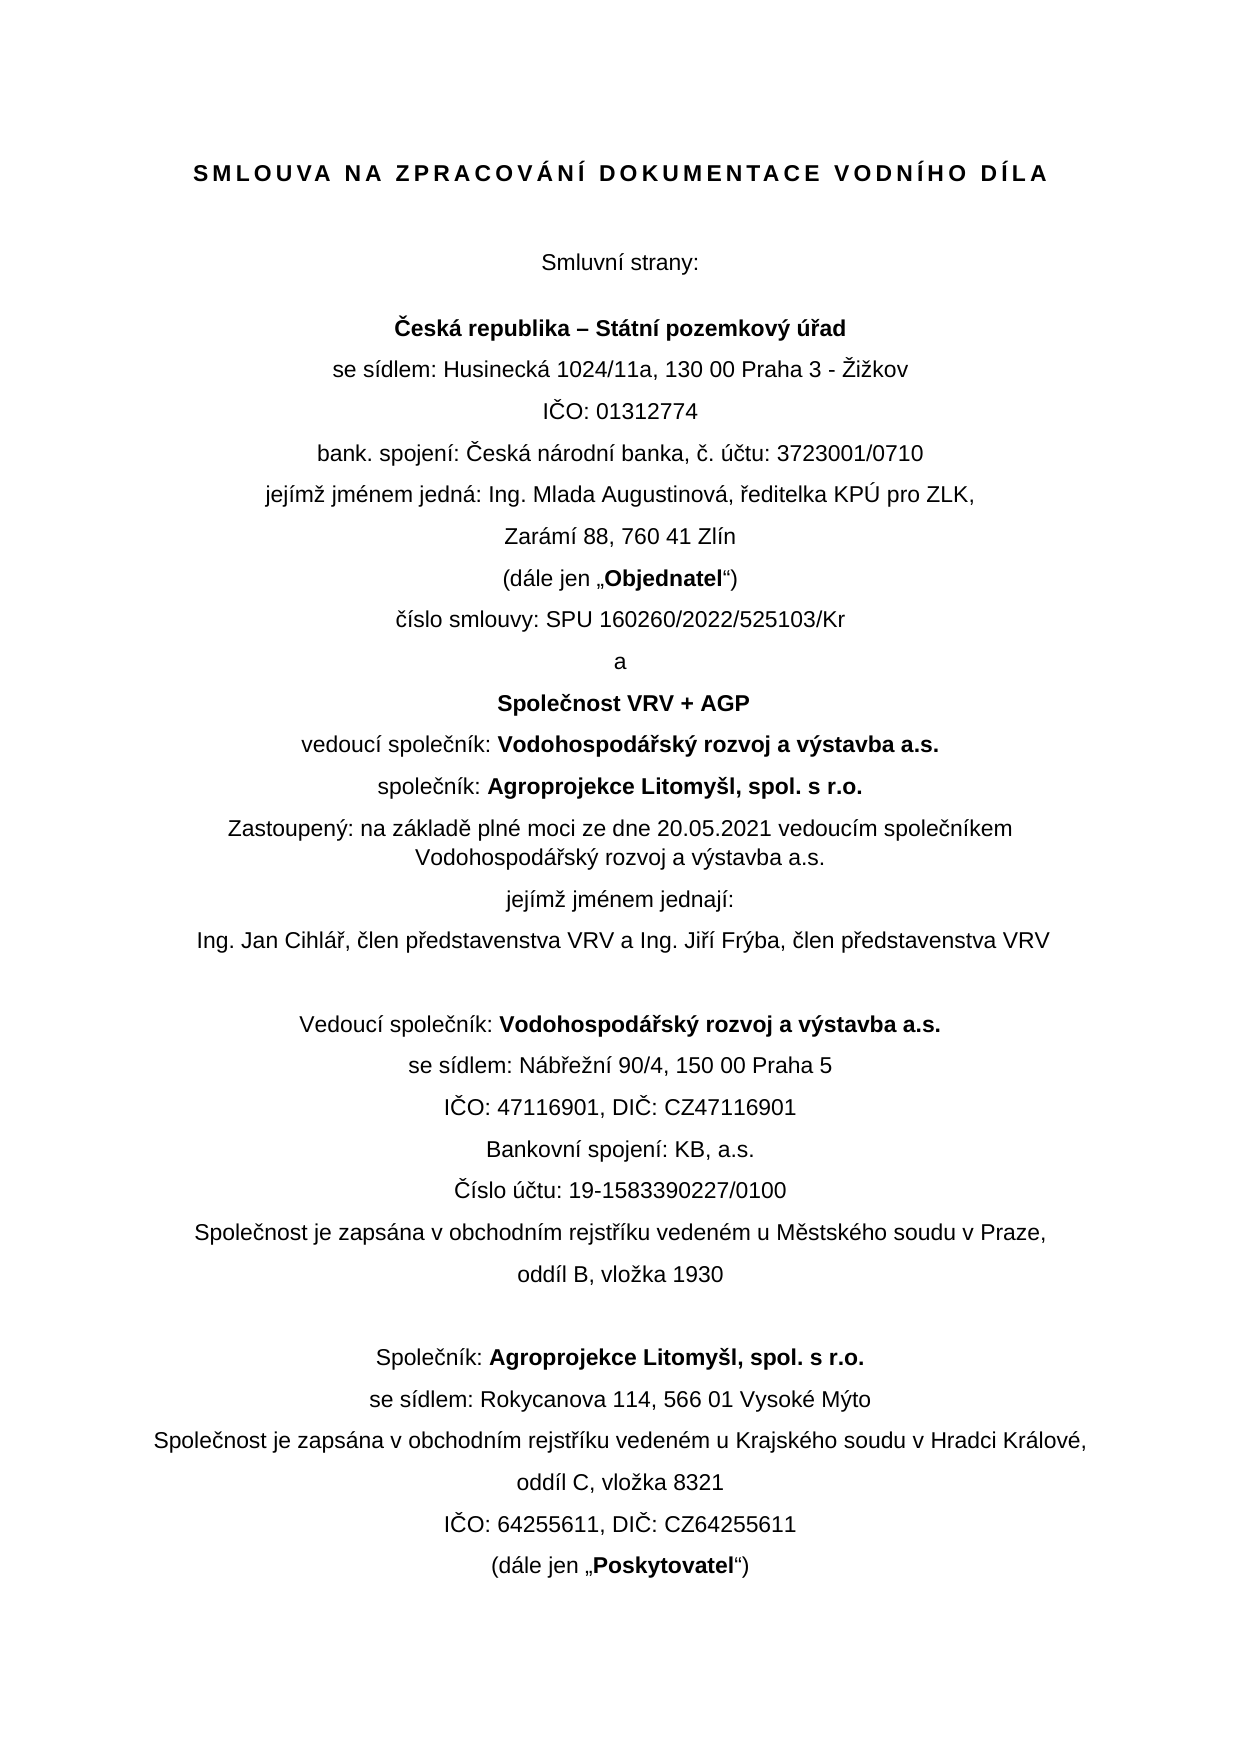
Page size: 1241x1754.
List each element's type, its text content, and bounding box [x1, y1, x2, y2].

text Společnost je zapsána v obchodním rejstříku vedeném u Krajského soudu v Hradci Králové, [148, 1425, 1093, 1454]
text se sídlem: Husinecká 1024/11a, 130 00 Praha 3 - Žižkov [148, 354, 1093, 384]
text Zarámí 88, 760 41 Zlín [148, 521, 1093, 550]
text a [148, 646, 1093, 675]
text IČO: 47116901, DIČ: CZ47116901 [148, 1092, 1093, 1121]
text společník: Agroprojekce Litomyšl, spol. s r.o. [148, 771, 1093, 800]
text Česká republika – Státní pozemkový úřad [148, 313, 1093, 342]
text (dále jen „Objednatel“) [148, 563, 1093, 592]
text Společnost je zapsána v obchodním rejstříku vedeném u Městského soudu v Praze, [148, 1217, 1093, 1246]
text (dále jen „Poskytovatel“) [148, 1550, 1093, 1579]
text Vedoucí společník: Vodohospodářský rozvoj a výstavba a.s. [148, 1009, 1093, 1038]
text se sídlem: Nábřežní 90/4, 150 00 Praha 5 [148, 1050, 1093, 1079]
text bank. spojení: Česká národní banka, č. účtu: 3723001/0710 [148, 438, 1093, 467]
text se sídlem: Rokycanova 114, 566 01 Vysoké Mýto [148, 1384, 1093, 1413]
text Zastoupený: na základě plné moci ze dne 20.05.2021 vedoucím společníkem Vodohospodářský rozvoj a výstavba a.s. [148, 813, 1093, 871]
text Společnost VRV + AGP [148, 688, 1093, 717]
text Číslo účtu: 19-1583390227/0100 [148, 1175, 1093, 1204]
text IČO: 01312774 [148, 396, 1093, 425]
text Společník: Agroprojekce Litomyšl, spol. s r.o. [148, 1342, 1093, 1371]
text Bankovní spojení: KB, a.s. [148, 1134, 1093, 1163]
text jejímž jménem jedná: Ing. Mlada Augustinová, ředitelka KPÚ pro ZLK, [148, 479, 1093, 509]
text vedoucí společník: Vodohospodářský rozvoj a výstavba a.s. [148, 729, 1093, 759]
text Smlouva NA zpracování dokumentace vodního díla [148, 160, 1093, 186]
text IČO: 64255611, DIČ: CZ64255611 [148, 1509, 1093, 1538]
text oddíl C, vložka 8321 [148, 1467, 1093, 1496]
text oddíl B, vložka 1930 [148, 1259, 1093, 1288]
text číslo smlouvy: SPU 160260/2022/525103/Kr [148, 604, 1093, 634]
text Smluvní strany: [148, 249, 1093, 275]
text jejímž jménem jednají: [148, 884, 1093, 913]
text Ing. Jan Cihlář, člen představenstva VRV a Ing. Jiří Frýba, člen představenstva VRV [148, 925, 1093, 954]
